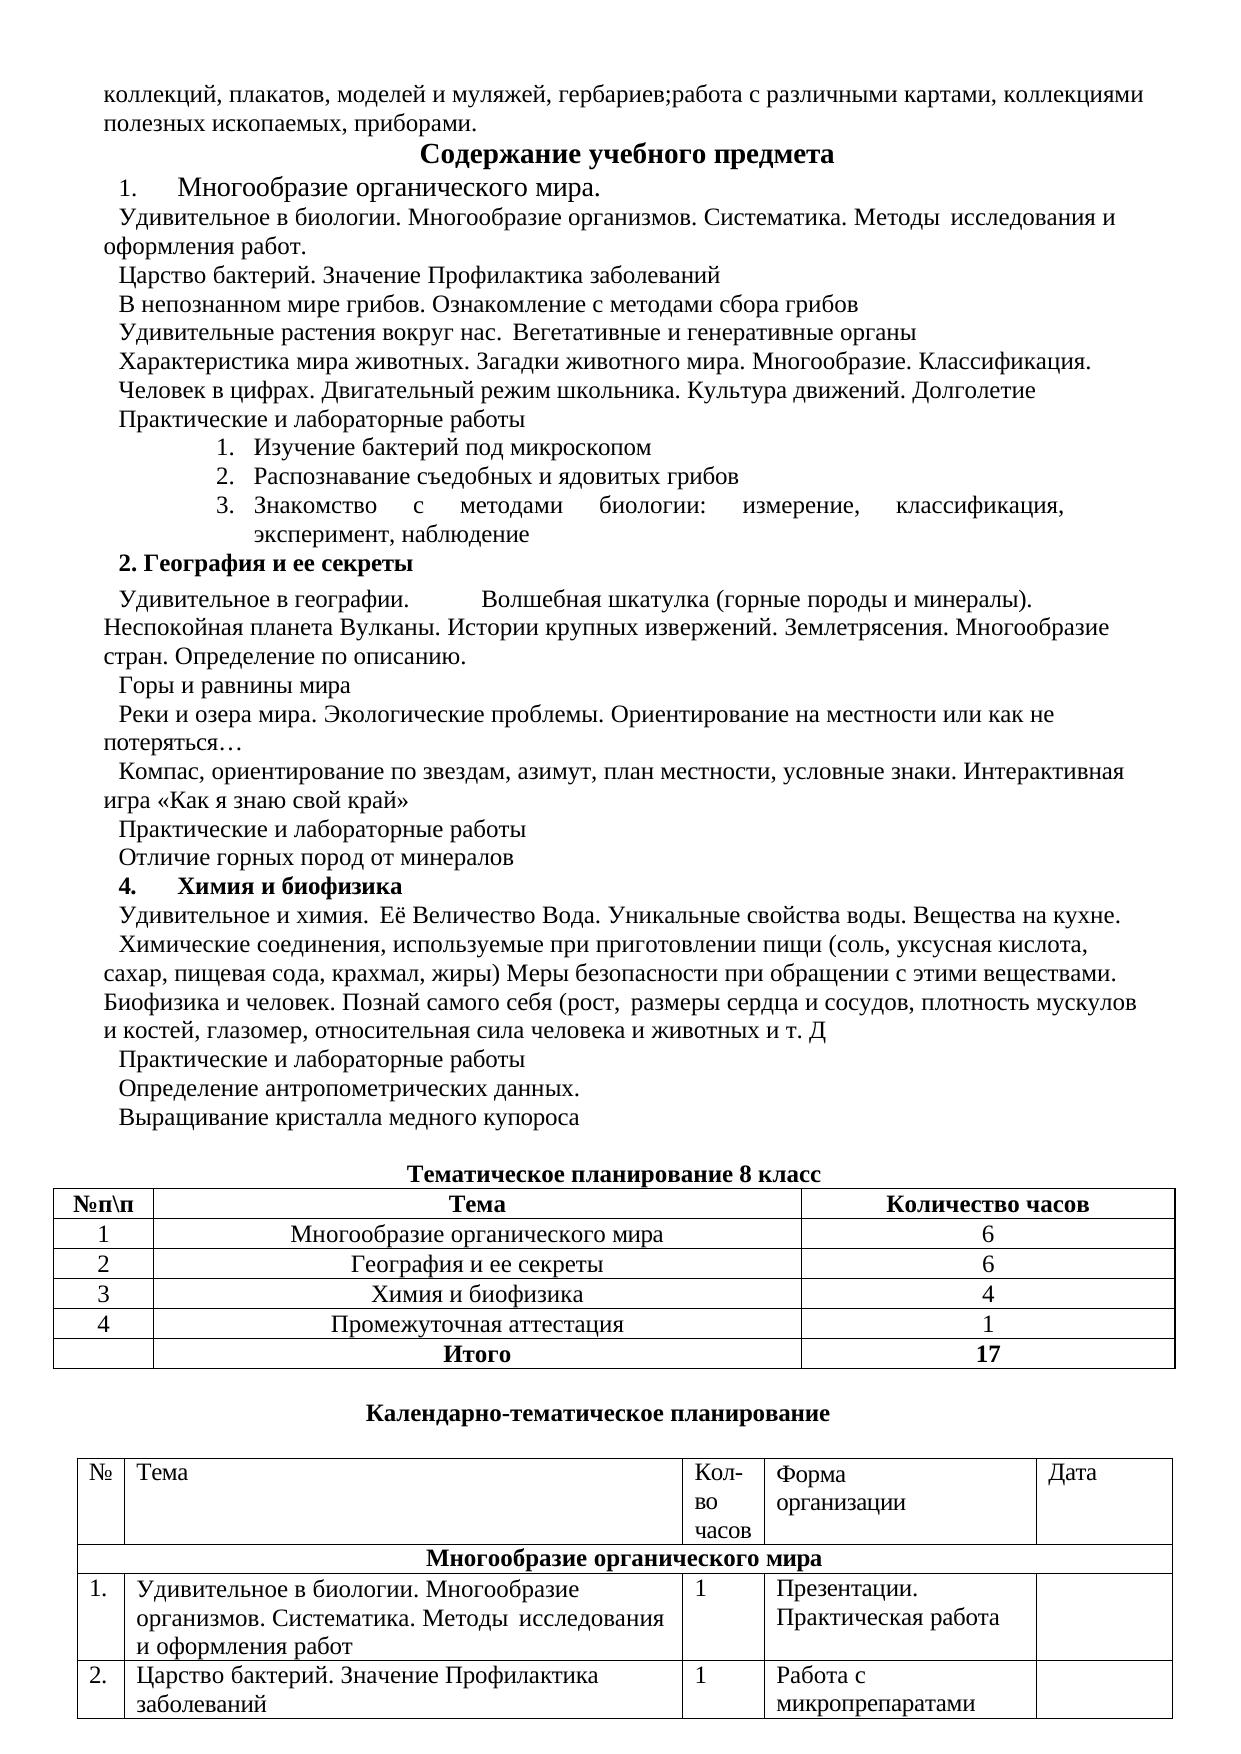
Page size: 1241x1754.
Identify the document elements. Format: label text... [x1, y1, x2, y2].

text коллекций, плакатов, моделей и муляжей, гербариев;работа с различными картами, коллекциями полезных ископаемых, приборами. [103, 79, 1163, 137]
list Многообразие органического мира. [118, 171, 1163, 202]
table_cell Презентации. Практическая работа [765, 1574, 1036, 1660]
table_header № [78, 1459, 124, 1544]
table_cell 3 [54, 1279, 153, 1308]
table_cell География и ее секреты [154, 1249, 801, 1278]
table_cell Итого [154, 1339, 801, 1368]
text Удивительное в биологии. Многообразие организмов. Систематика. Методы исследования и оформления работ. [103, 202, 1163, 260]
text сахар, пищевая сода, крахмал, жиры) Меры безопасности при обращении с этими веществами. Биофизика и человек. Познай самого себя (рост, размеры сердца и сосудов, плотность мускулов и костей, глазомер, относительная сила человека и животных и т. Д [103, 958, 1143, 1044]
subtitle Календарно-тематическое планирование [145, 1398, 1050, 1427]
text Практические и лабораторные работы [118, 404, 1163, 432]
table_cell [1037, 1661, 1172, 1718]
table_cell 1 [683, 1661, 764, 1718]
table_cell 1 [54, 1219, 153, 1248]
table_cell 4 [54, 1309, 153, 1338]
text Практические и лабораторные работы [118, 1044, 1163, 1073]
table_cell Царство бактерий. Значение Профилактика заболеваний [125, 1661, 682, 1718]
table_header Кол- во часов [683, 1459, 764, 1544]
table_header Тема [154, 1189, 801, 1218]
table_cell 2 [54, 1249, 153, 1278]
text Практические и лабораторные работы Отличие горных пород от минералов [118, 814, 612, 871]
text Определение антропометрических данных. Выращивание кристалла медного купороса [118, 1073, 622, 1130]
table_cell 2. [78, 1661, 124, 1718]
table_cell Работа с микропрепаратами [765, 1661, 1036, 1718]
text Характеристика мира животных. Загадки животного мира. Многообразие. Классификация. Человек в цифрах. Двигательный режим школьника. Культура движений. Долголетие [118, 346, 1163, 404]
table_header Тема [125, 1459, 682, 1544]
text Компас, ориентирование по звездам, азимут, план местности, условные знаки. Интерактивная игра «Как я знаю свой край» [103, 756, 1163, 814]
table_cell 4 [802, 1279, 1174, 1308]
text Удивительное в географии. Волшебная шкатулка (горные породы и минералы). [118, 584, 1163, 612]
text Удивительное и химия. Её Величество Вода. Уникальные свойства воды. Вещества на кухне. Химические соединения, используемые при приготовлении пищи (соль, уксусная кислота, [118, 900, 1163, 958]
table_header Дата [1037, 1459, 1172, 1544]
text Тематическое планирование 8 класс [64, 1159, 1163, 1188]
table_cell [1037, 1574, 1172, 1660]
list Распознавание съедобных и ядовитых грибов [216, 461, 1163, 490]
text Реки и озера мира. Экологические проблемы. Ориентирование на местности или как не потеряться… [103, 699, 1163, 756]
table_cell 6 [802, 1249, 1174, 1278]
text В непознанном мире грибов. Ознакомление с методами сбора грибов Удивительные растения вокруг нас. Вегетативные и генеративные органы [118, 289, 1009, 346]
list Знакомство с методами биологии: измерение, классификация, эксперимент, наблюдение [216, 490, 1065, 547]
table_header №п\п [54, 1189, 153, 1218]
table_cell 1. [78, 1574, 124, 1660]
table_cell Удивительное в биологии. Многообразие организмов. Систематика. Методы исследования и оформления работ [125, 1574, 682, 1660]
table_header Количество часов [802, 1189, 1174, 1218]
table_cell 1 [683, 1574, 764, 1660]
text Неспокойная планета Вулканы. Истории крупных извержений. Землетрясения. Многообразие стран. Определение по описанию. [103, 612, 1163, 670]
table_cell Многообразие органического мира [154, 1219, 801, 1248]
text Царство бактерий. Значение Профилактика заболеваний [118, 260, 1163, 289]
subtitle География и ее секреты [118, 548, 1163, 577]
table_cell 1 [802, 1309, 1174, 1338]
text Содержание учебного предмета [419, 137, 1163, 171]
table_cell [54, 1339, 153, 1368]
subtitle 4. Химия и биофизика [118, 872, 1163, 900]
table_cell 17 [802, 1339, 1174, 1368]
table_cell Промежуточная аттестация [154, 1309, 801, 1338]
table_cell 6 [802, 1219, 1174, 1248]
table_cell Многообразие органического мира [78, 1545, 1172, 1573]
list Изучение бактерий под микроскопом [216, 432, 1163, 461]
table_header Форма организации [765, 1459, 1036, 1544]
text Горы и равнины мира [118, 670, 1163, 699]
table_cell Химия и биофизика [154, 1279, 801, 1308]
